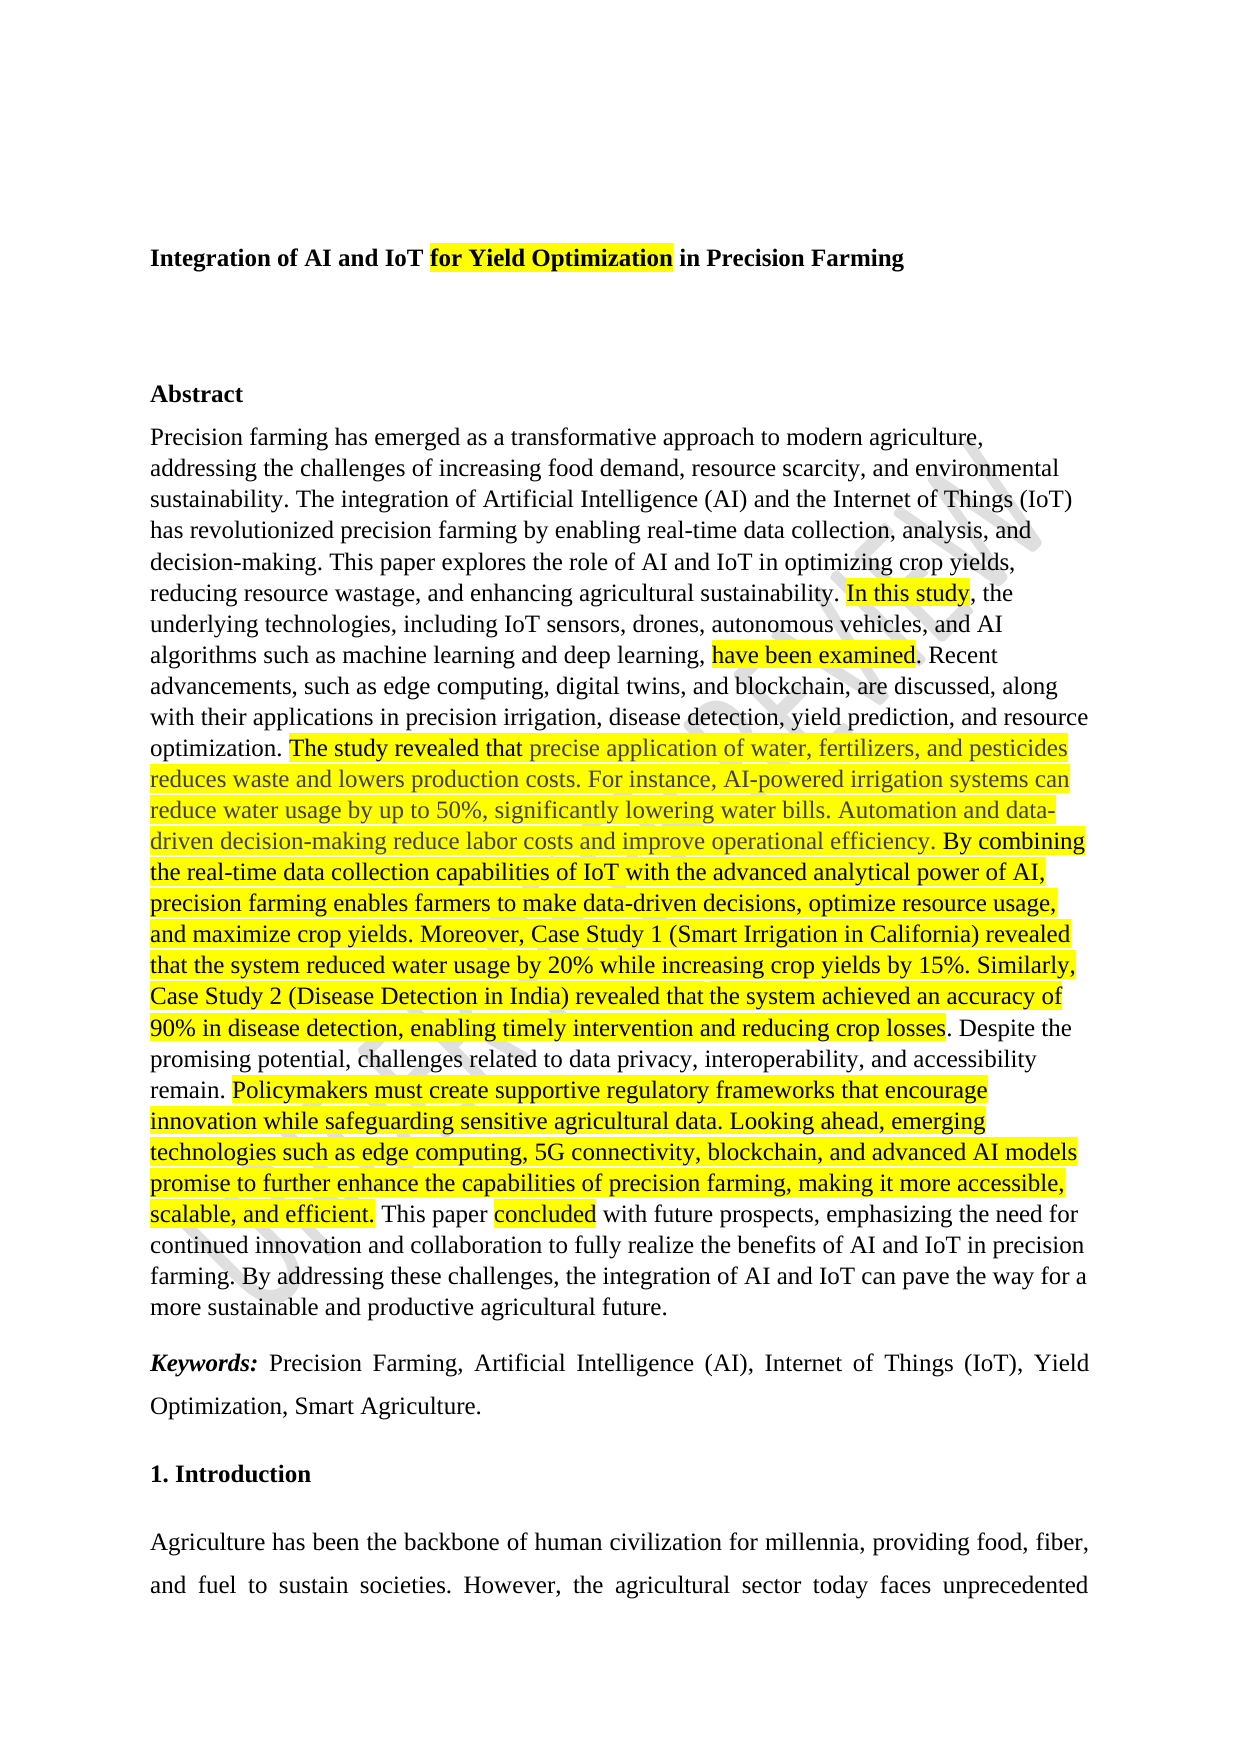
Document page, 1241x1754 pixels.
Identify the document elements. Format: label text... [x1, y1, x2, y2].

text Abstract [150, 379, 1090, 408]
text Keywords: Precision Farming, Artificial Intelligence (AI), Internet of Things (IoT), Yield Optimization, Smart Agriculture. [150, 1348, 1090, 1420]
text 1. Introduction [150, 1459, 1090, 1488]
text Precision farming has emerged as a transformative approach to modern agriculture, addressing the challenges of increasing food demand, resource scarcity, and environmental sustainability. The integration of Artificial Intelligence (AI) and the Internet of Things (IoT) has revolutionized precision farming by enabling real-time data collection, analysis, and decision-making. This paper explores the role of AI and IoT in optimizing crop yields, reducing resource wastage, and enhancing agricultural sustainability. In this study, the underlying technologies, including IoT sensors, drones, autonomous vehicles, and AI algorithms such as machine learning and deep learning, have been examined. Recent advancements, such as edge computing, digital twins, and blockchain, are discussed, along with their applications in precision irrigation, disease detection, yield prediction, and resource optimization. The study revealed that precise application of water, fertilizers, and pesticides reduces waste and lowers production costs. For instance, AI-powered irrigation systems can reduce water usage by up to 50%, significantly lowering water bills. Automation and data-driven decision-making reduce labor costs and improve operational efficiency. By combining the real-time data collection capabilities of IoT with the advanced analytical power of AI, precision farming enables farmers to make data-driven decisions, optimize resource usage, and maximize crop yields. Moreover, Case Study 1 (Smart Irrigation in California) revealed that the system reduced water usage by 20% while increasing crop yields by 15%. Similarly, Case Study 2 (Disease Detection in India) revealed that the system achieved an accuracy of 90% in disease detection, enabling timely intervention and reducing crop losses. Despite the promising potential, challenges related to data privacy, interoperability, and accessibility remain. Policymakers must create supportive regulatory frameworks that encourage innovation while safeguarding sensitive agricultural data. Looking ahead, emerging technologies such as edge computing, 5G connectivity, blockchain, and advanced AI models promise to further enhance the capabilities of precision farming, making it more accessible, scalable, and efficient. This paper concluded with future prospects, emphasizing the need for continued innovation and collaboration to fully realize the benefits of AI and IoT in precision farming. By addressing these challenges, the integration of AI and IoT can pave the way for a more sustainable and productive agricultural future. [150, 422, 1090, 1321]
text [150, 1527, 1090, 1599]
text Integration of AI and IoT for Yield Optimization in Precision Farming [673, 243, 1090, 272]
text Integration of AI and IoT for Yield Optimization in Precision Farming [150, 243, 430, 272]
